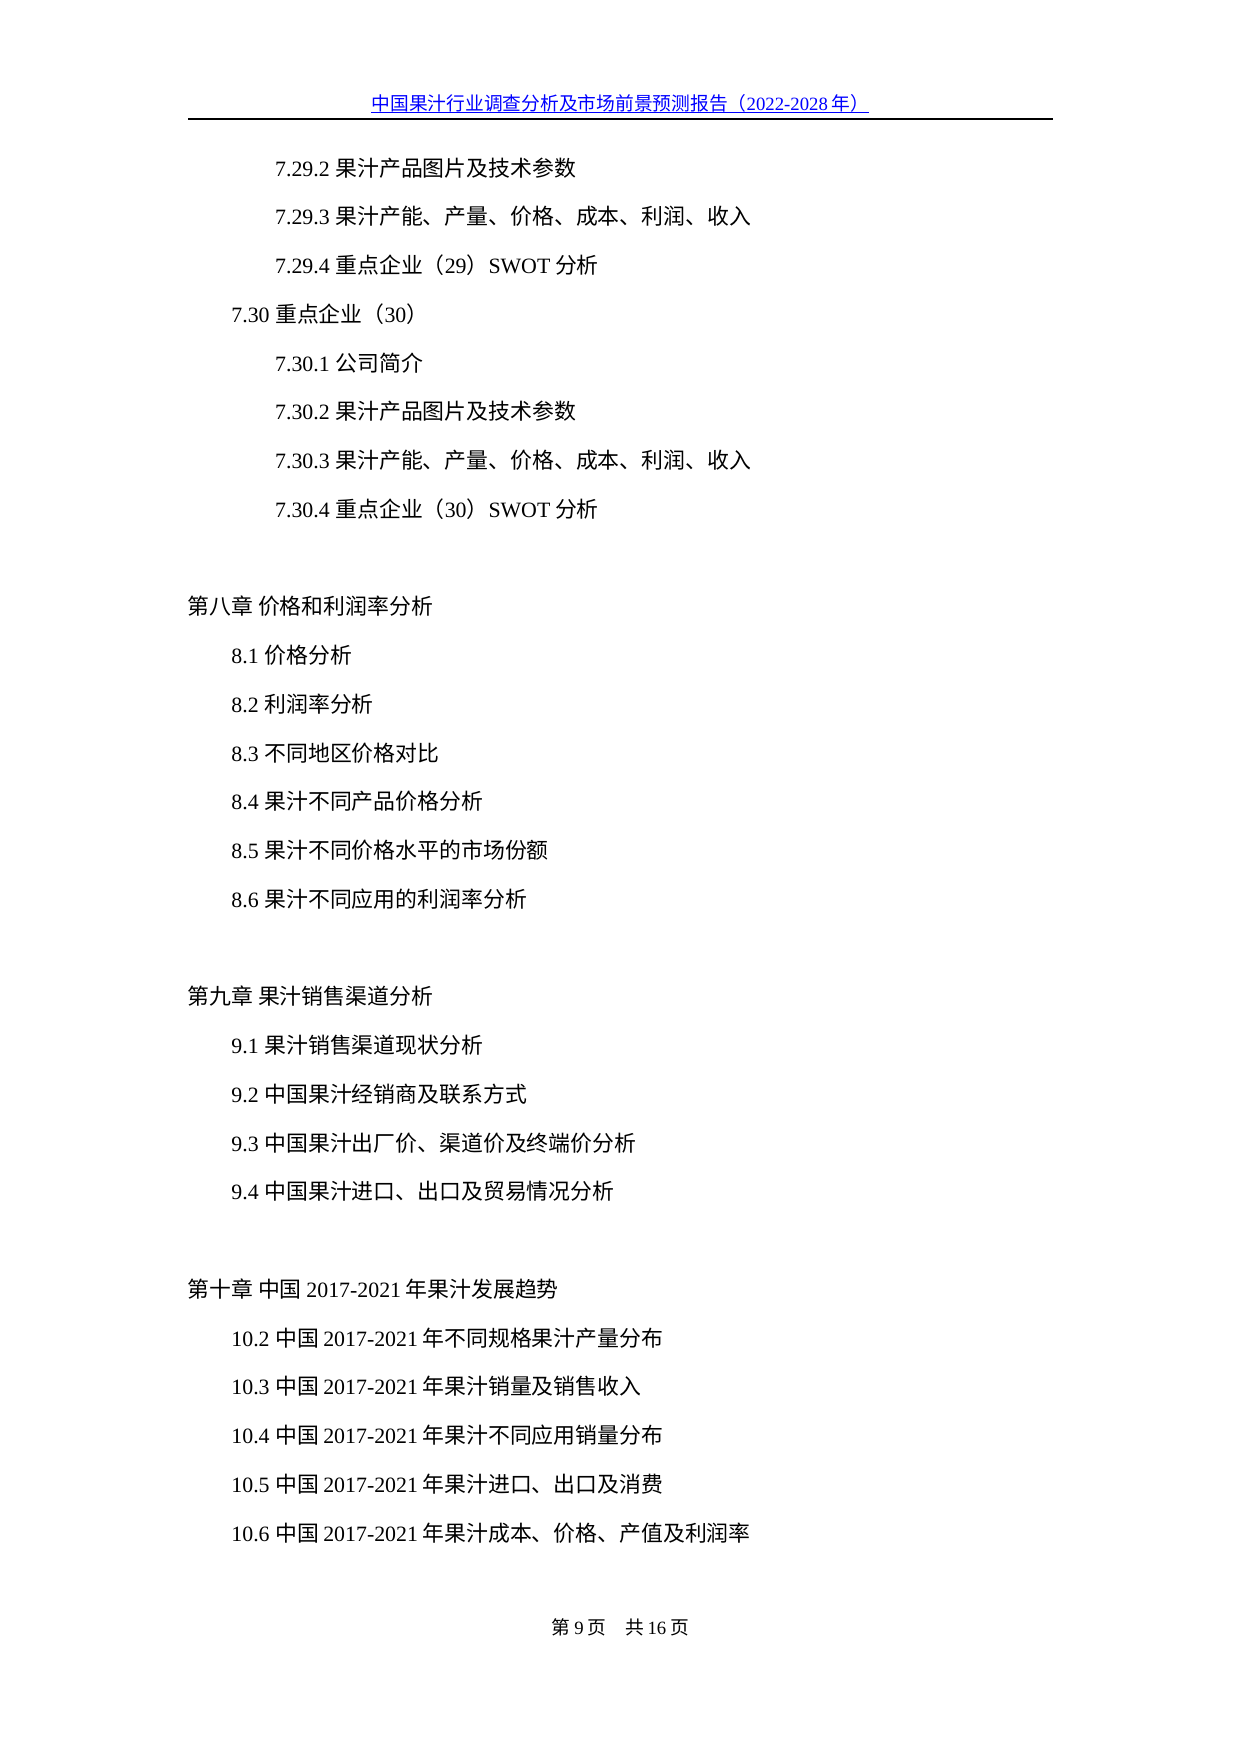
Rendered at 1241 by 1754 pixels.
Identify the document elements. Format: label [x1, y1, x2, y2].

text [187, 150, 1053, 1548]
